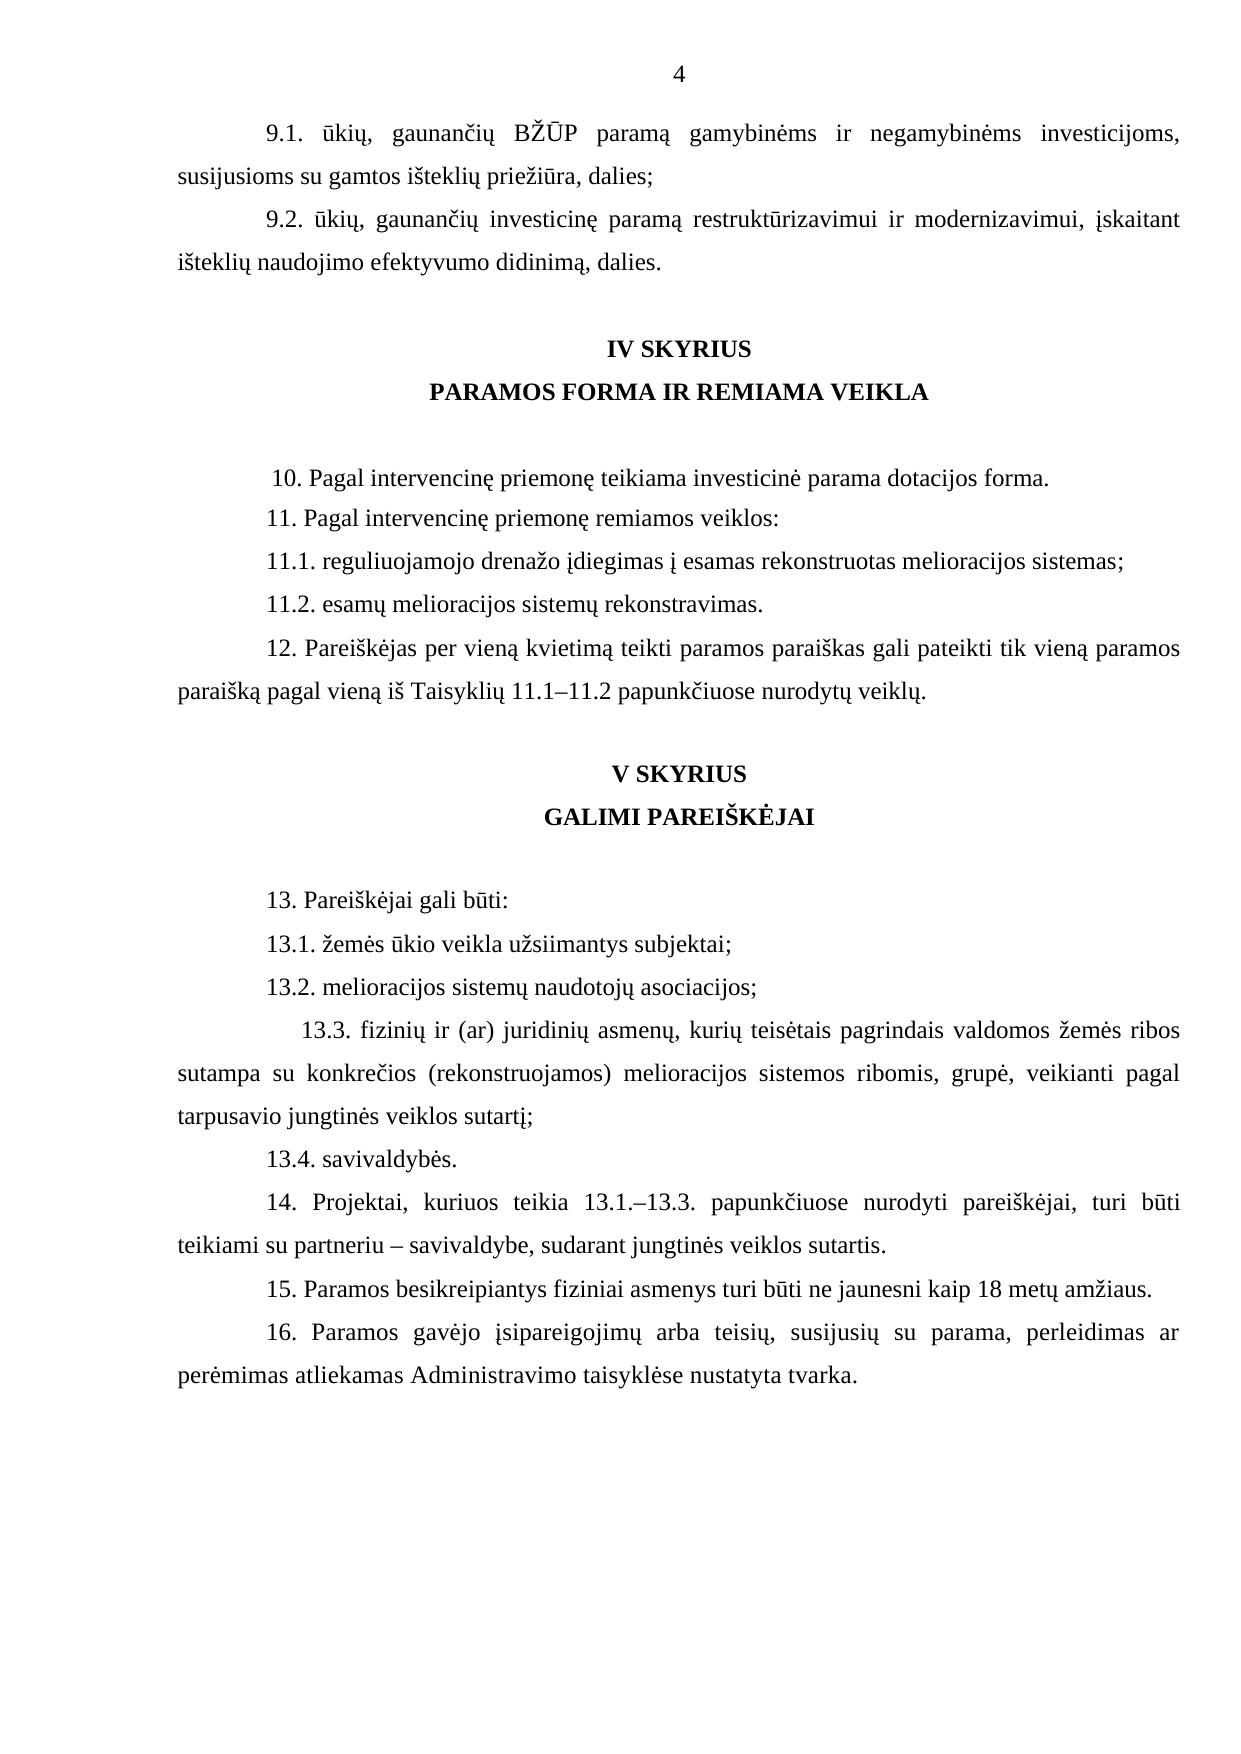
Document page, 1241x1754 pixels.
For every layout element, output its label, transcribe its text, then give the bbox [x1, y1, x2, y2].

text 11. Pagal intervencinę priemonę remiamos veiklos: [177, 503, 1181, 532]
text 11.1. reguliuojamojo drenažo įdiegimas į esamas rekonstruotas melioracijos sistemas; [177, 546, 1181, 575]
text PARAMOS FORMA IR REMIAMA VEIKLA [177, 377, 1181, 406]
text 13.2. melioracijos sistemų naudotojų asociacijos; [177, 972, 1181, 1001]
text 15. Paramos besikreipiantys fiziniai asmenys turi būti ne jaunesni kaip 18 metų amžiaus. [177, 1274, 1181, 1302]
text V SKYRIUS [177, 759, 1181, 788]
text 13.4. savivaldybės. [177, 1144, 1181, 1173]
text 13. Pareiškėjai gali būti: [177, 886, 1181, 914]
text 9.1. ūkių, gaunančių BŽŪP paramą gamybinėms ir negamybinėms investicijoms, susijusioms su gamtos išteklių priežiūra, dalies; [177, 118, 1181, 190]
text 10. Pagal intervencinę priemonę teikiama investicinė parama dotacijos forma. [177, 463, 1181, 492]
text 13.1. žemės ūkio veikla užsiimantys subjektai; [177, 929, 1181, 957]
text 11.2. esamų melioracijos sistemų rekonstravimas. [177, 589, 1181, 618]
text 16. Paramos gavėjo įsipareigojimų arba teisių, susijusių su parama, perleidimas ar perėmimas atliekamas Administravimo taisyklėse nustatyta tvarka. [177, 1317, 1181, 1389]
text 12. Pareiškėjas per vieną kvietimą teikti paramos paraiškas gali pateikti tik vieną paramos paraišką pagal vieną iš Taisyklių 11.1–11.2 papunkčiuose nurodytų veiklų. [177, 633, 1181, 704]
text 14. Projektai, kuriuos teikia 13.1.–13.3. papunkčiuose nurodyti pareiškėjai, turi būti teikiami su partneriu – savivaldybe, sudarant jungtinės veiklos sutartis. [177, 1187, 1181, 1259]
text 13.3. fizinių ir (ar) juridinių asmenų, kurių teisėtais pagrindais valdomos žemės ribos sutampa su konkrečios (rekonstruojamos) melioracijos sistemos ribomis, grupė, veikianti pagal tarpusavio jungtinės veiklos sutartį; [177, 1015, 1181, 1130]
text GALIMI PAREIŠKĖJAI [177, 802, 1181, 831]
text IV SKYRIUS [177, 334, 1181, 362]
text 9.2. ūkių, gaunančių investicinę paramą restruktūrizavimui ir modernizavimui, įskaitant išteklių naudojimo efektyvumo didinimą, dalies. [177, 204, 1181, 276]
